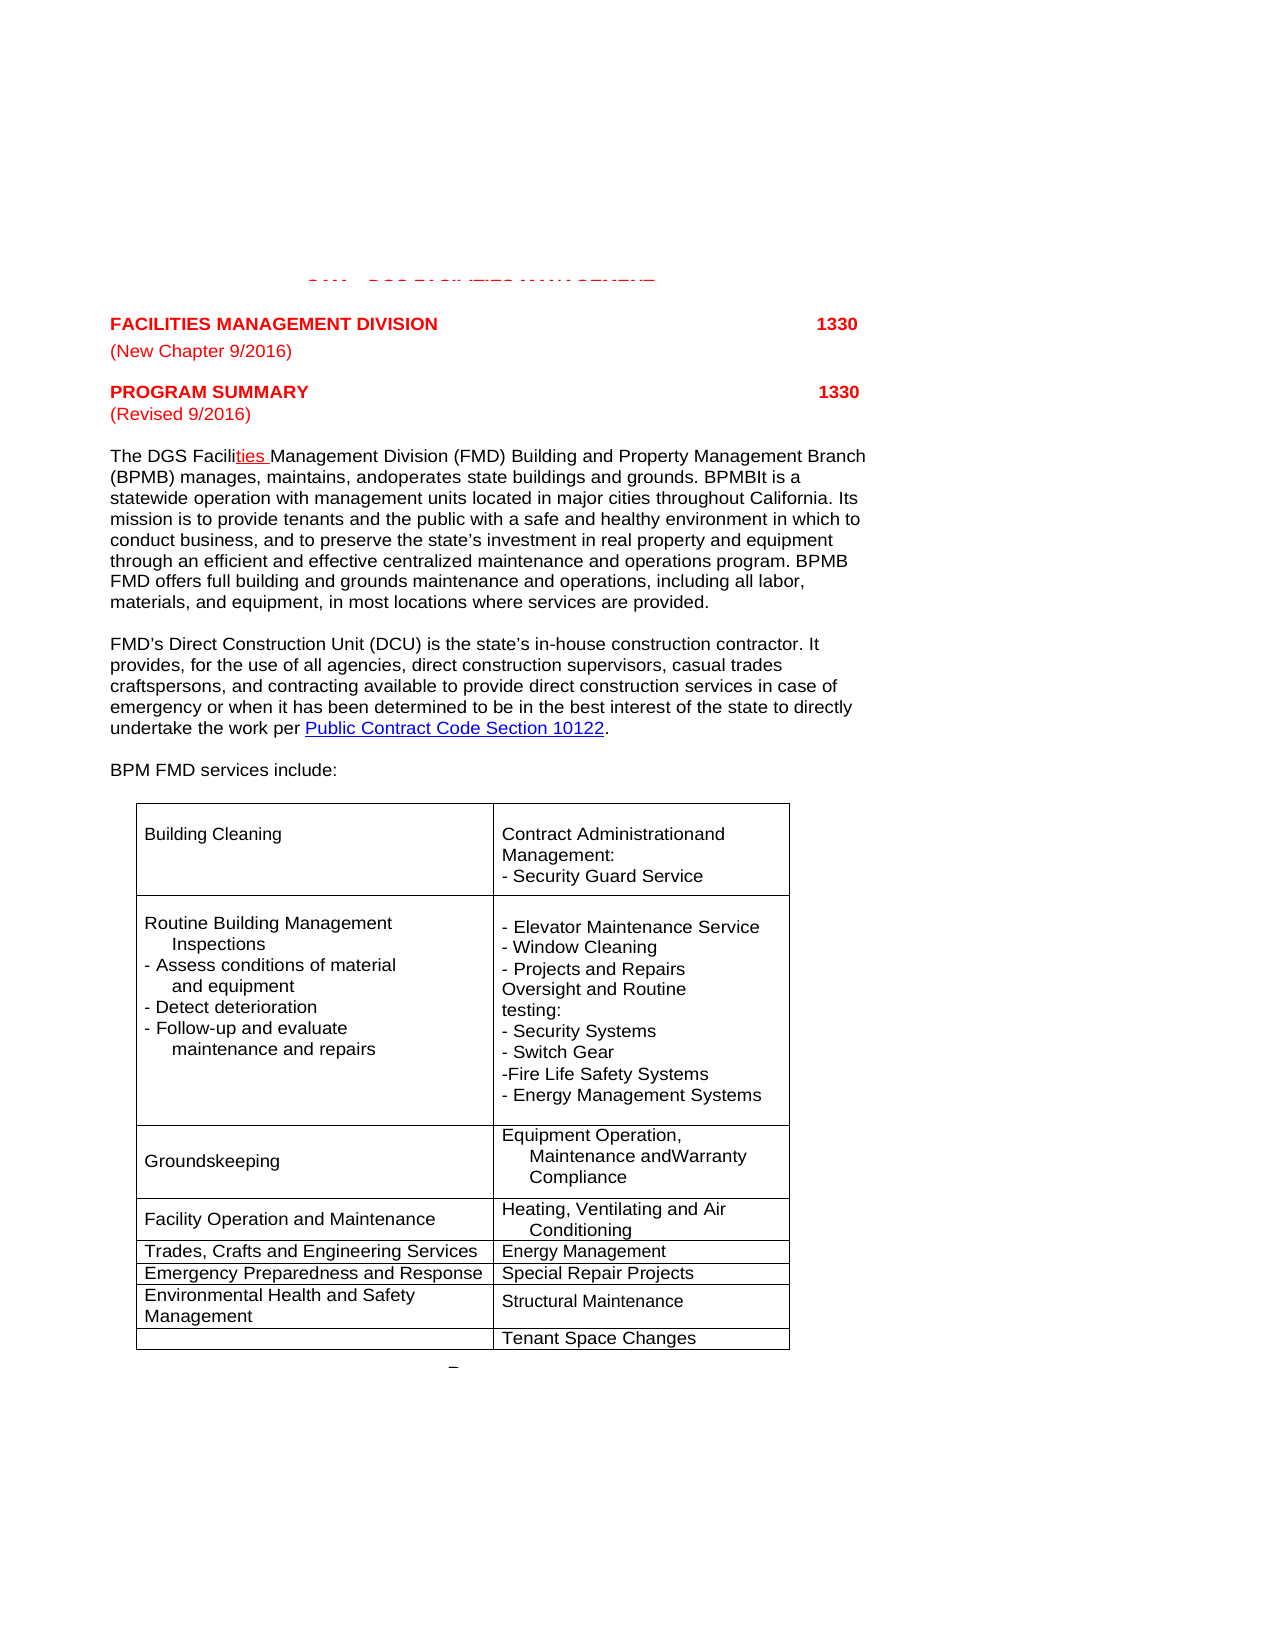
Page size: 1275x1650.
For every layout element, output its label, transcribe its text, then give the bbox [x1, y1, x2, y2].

table_cell Tenant Space Changes [494, 1329, 789, 1349]
table_cell Heating, Ventilating and Air Conditioning [494, 1199, 789, 1240]
table_cell Facility Operation and Maintenance [137, 1199, 493, 1240]
text (Revised 9/2016) [110, 403, 1096, 424]
table_cell Elevator Maintenance Service Window Cleaning Projects and Repairs Oversight and Routine testing: Security Systems Switch Gear -Fire Life Safety Systems Energy Management Systems [494, 896, 789, 1124]
table_cell Environmental Health and Safety Management [137, 1285, 493, 1327]
table_cell Special Repair Projects [494, 1264, 789, 1284]
text The DGS Facilities Management Division (FMD) Building and Property Management Branch (BPMB) manages, maintains, andoperates state buildings and grounds. BPMBIt is a statewide operation with management units located in major cities throughout California. Its mission is to provide tenants and the public with a safe and healthy environment in which to conduct business, and to preserve the state’s investment in real property and equipment through an efficient and effective centralized maintenance and operations program. BPMB FMD offers full building and grounds maintenance and operations, including all labor, materials, and equipment, in most locations where services are provided. [110, 446, 879, 613]
table_cell Structural Maintenance [494, 1285, 789, 1327]
table_cell Energy Management [494, 1241, 789, 1262]
text (New Chapter 9/2016) [110, 341, 1096, 361]
table_cell [137, 1329, 493, 1349]
text FMD’s Direct Construction Unit (DCU) is the state’s in-house construction contractor. It provides, for the use of all agencies, direct construction supervisors, casual trades craftspersons, and contracting available to provide direct construction services in case of emergency or when it has been determined to be in the best interest of the state to directly undertake the work per Public Contract Code Section 10122. [110, 634, 879, 738]
text BPM FMD services include: [110, 760, 1096, 780]
text PROGRAM SUMMARY 1330 [110, 382, 1096, 403]
table_header Contract Administrationand Management: - Security Guard Service [494, 804, 789, 895]
table_cell Equipment Operation, Maintenance andWarranty Compliance [494, 1126, 789, 1198]
table_cell Groundskeeping [137, 1126, 493, 1198]
table_cell Trades, Crafts and Engineering Services [137, 1241, 493, 1262]
text FACILITIES MANAGEMENT DIVISION 1330 [110, 314, 1096, 334]
table_cell Emergency Preparedness and Response [137, 1264, 493, 1284]
table_header Building Cleaning [137, 804, 493, 895]
table_cell Routine Building Management Inspections Assess conditions of material and equipment Detect deterioration Follow-up and evaluate maintenance and repairs [137, 896, 493, 1124]
